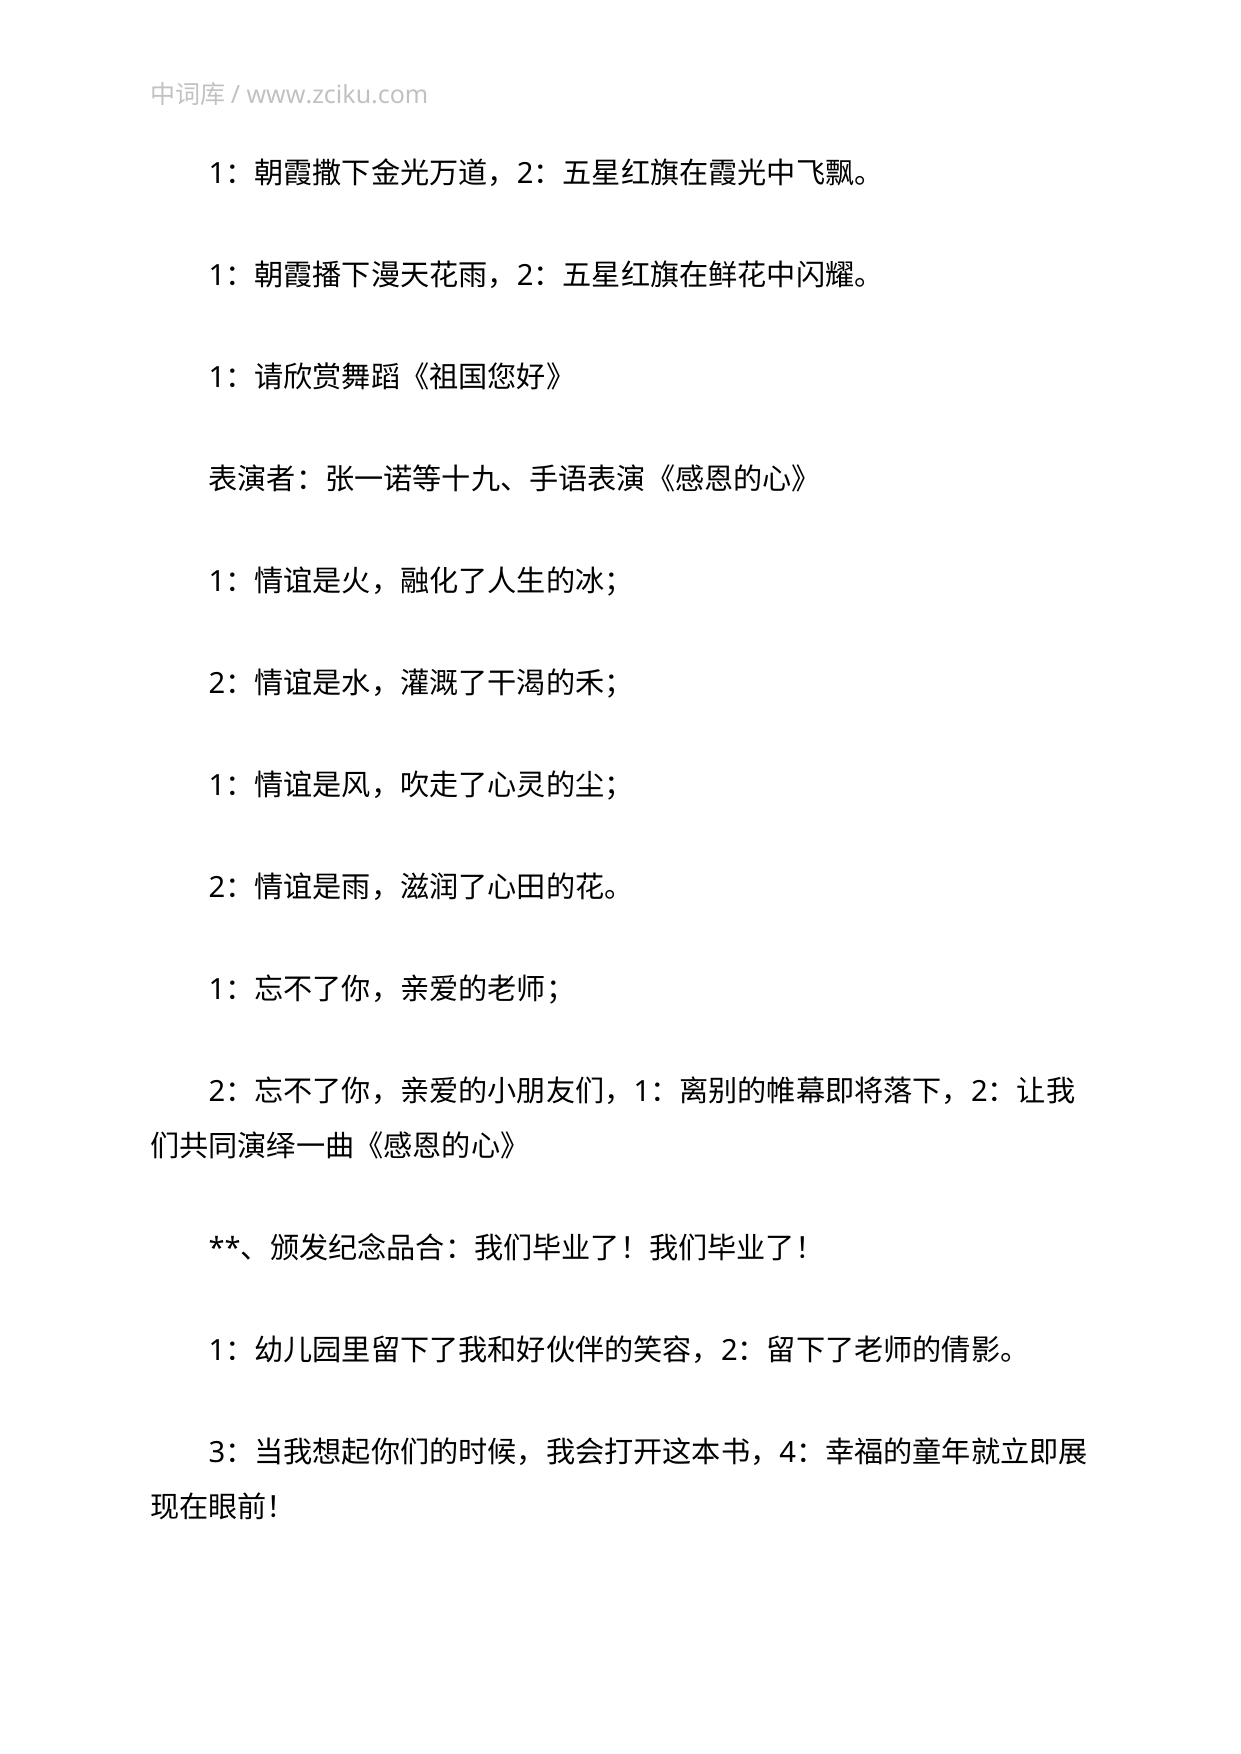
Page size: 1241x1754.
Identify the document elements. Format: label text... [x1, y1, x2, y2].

text 2：情谊是雨，滋润了心田的花。 [150, 864, 1090, 906]
text 表演者：张一诺等十九、手语表演《感恩的心》 [150, 456, 1090, 498]
text 1：情谊是风，吹走了心灵的尘； [150, 762, 1090, 804]
text 3：当我想起你们的时候，我会打开这本书，4：幸福的童年就立即展现在眼前！ [150, 1428, 1090, 1526]
text **、颁发纪念品合：我们毕业了！我们毕业了！ [150, 1224, 1090, 1267]
text 1：请欣赏舞蹈《祖国您好》 [150, 354, 1090, 396]
text 1：幼儿园里留下了我和好伙伴的笑容，2：留下了老师的倩影。 [150, 1326, 1090, 1369]
text 1：朝霞播下漫天花雨，2：五星红旗在鲜花中闪耀。 [150, 252, 1090, 294]
text 2：忘不了你，亲爱的小朋友们，1：离别的帷幕即将落下，2：让我们共同演绎一曲《感恩的心》 [150, 1068, 1090, 1165]
text 1：情谊是火，融化了人生的冰； [150, 558, 1090, 600]
text 1：朝霞撒下金光万道，2：五星红旗在霞光中飞飘。 [150, 150, 1090, 192]
text 2：情谊是水，灌溉了干渴的禾； [150, 660, 1090, 702]
text 1：忘不了你，亲爱的老师； [150, 966, 1090, 1008]
